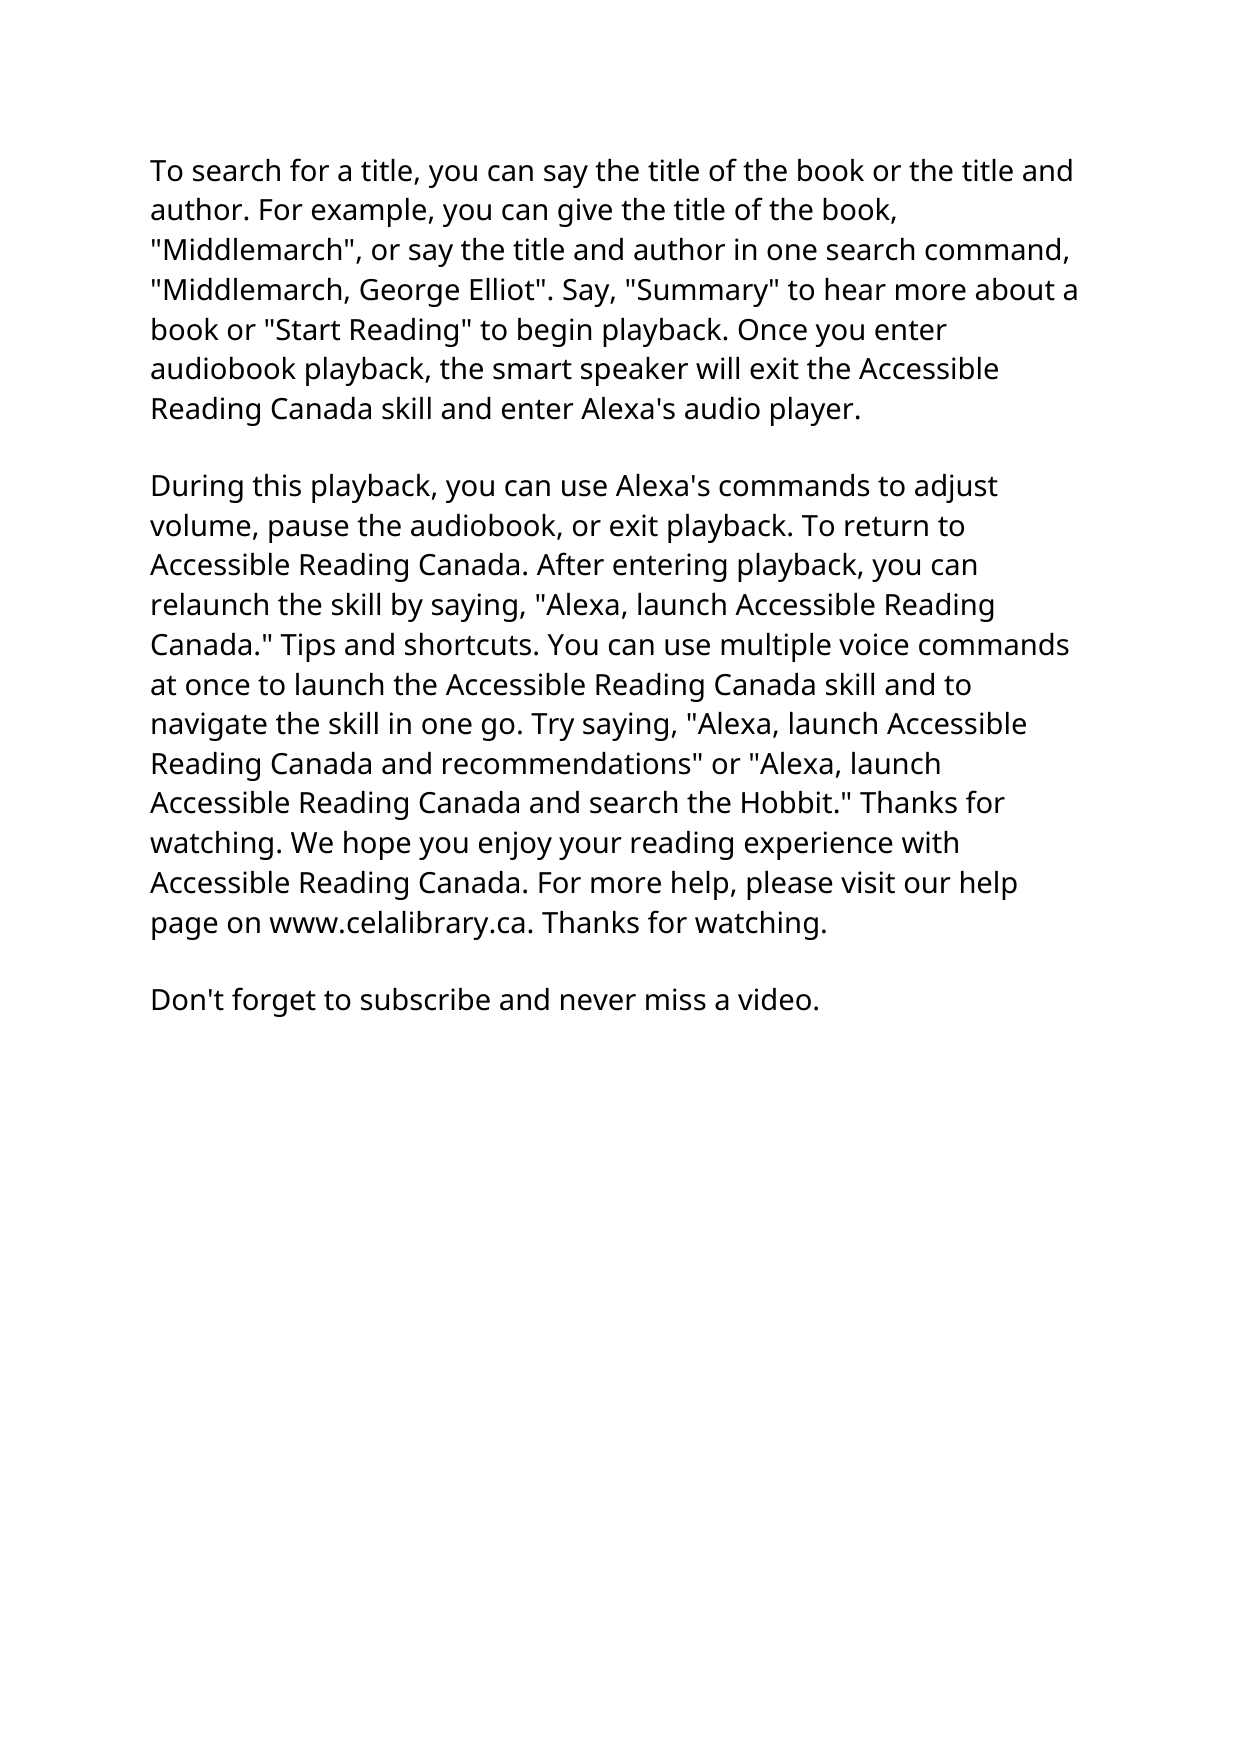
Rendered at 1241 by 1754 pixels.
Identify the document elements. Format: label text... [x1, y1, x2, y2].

text During this playback, you can use Alexa's commands to adjust volume, pause the audiobook, or exit playback. To return to Accessible Reading Canada. After entering playback, you can relaunch the skill by saying, "Alexa, launch Accessible Reading Canada." Tips and shortcuts. You can use multiple voice commands at once to launch the Accessible Reading Canada skill and to navigate the skill in one go. Try saying, "Alexa, launch Accessible Reading Canada and recommendations" or "Alexa, launch Accessible Reading Canada and search the Hobbit." Thanks for watching. We hope you enjoy your reading experience with Accessible Reading Canada. For more help, please visit our help page on www.celalibrary.ca. Thanks for watching. [150, 465, 1090, 942]
text Don't forget to subscribe and never miss a video. [150, 979, 1090, 1019]
text To search for a title, you can say the title of the book or the title and author. For example, you can give the title of the book, "Middlemarch", or say the title and author in one search command, "Middlemarch, George Elliot". Say, "Summary" to hear more about a book or "Start Reading" to begin playback. Once you enter audiobook playback, the smart speaker will exit the Accessible Reading Canada skill and enter Alexa's audio player. [150, 150, 1090, 428]
